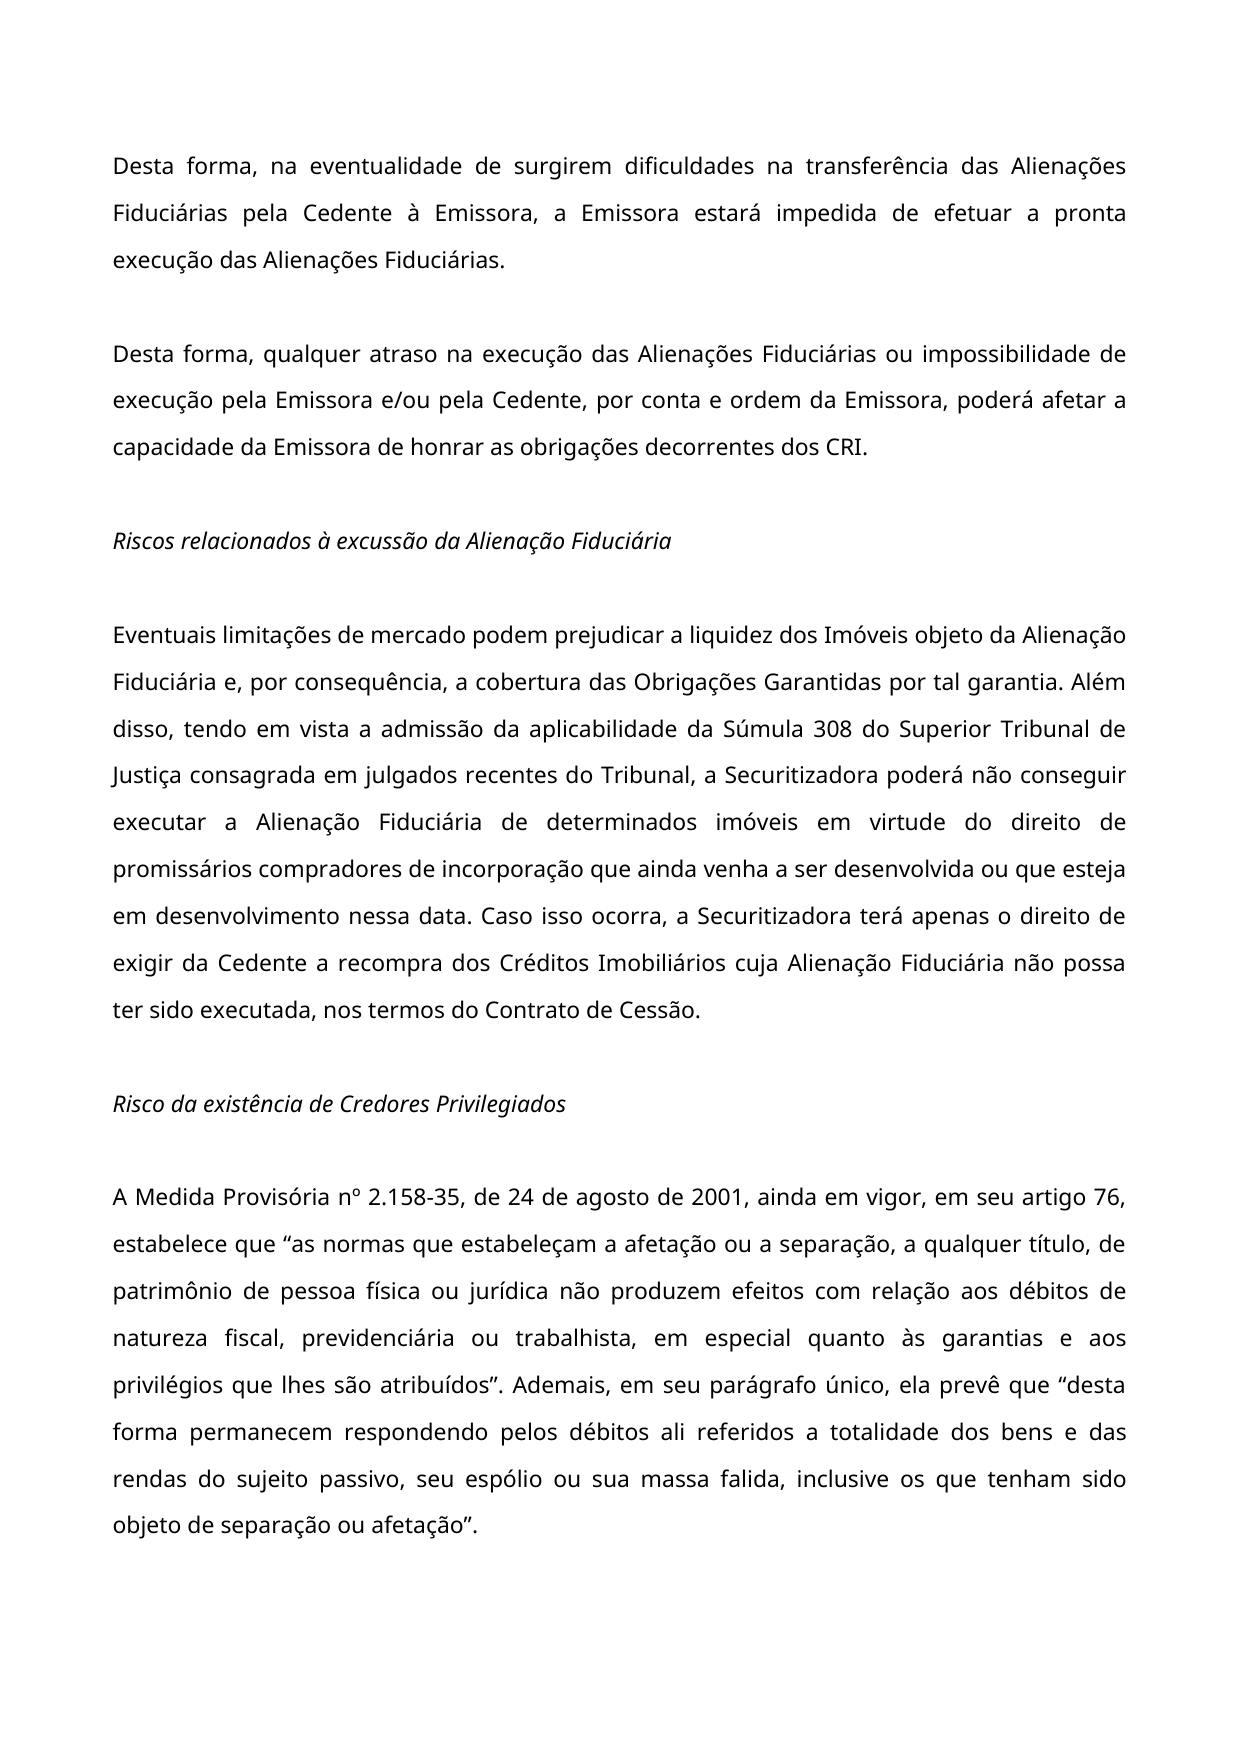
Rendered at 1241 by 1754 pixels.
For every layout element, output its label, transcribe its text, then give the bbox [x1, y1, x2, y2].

text Risco da existência de Credores Privilegiados [112, 1087, 1128, 1119]
text Desta forma, na eventualidade de surgirem dificuldades na transferência das Alienações Fiduciárias pela Cedente à Emissora, a Emissora estará impedida de efetuar a pronta execução das Alienações Fiduciárias. [112, 150, 1128, 275]
text Eventuais limitações de mercado podem prejudicar a liquidez dos Imóveis objeto da Alienação Fiduciária e, por consequência, a cobertura das Obrigações Garantidas por tal garantia. Além disso, tendo em vista a admissão da aplicabilidade da Súmula 308 do Superior Tribunal de Justiça consagrada em julgados recentes do Tribunal, a Securitizadora poderá não conseguir executar a Alienação Fiduciária de determinados imóveis em virtude do direito de promissários compradores de incorporação que ainda venha a ser desenvolvida ou que esteja em desenvolvimento nessa data. Caso isso ocorra, a Securitizadora terá apenas o direito de exigir da Cedente a recompra dos Créditos Imobiliários cuja Alienação Fiduciária não possa ter sido executada, nos termos do Contrato de Cessão. [112, 619, 1128, 1025]
text Riscos relacionados à excussão da Alienação Fiduciária [112, 525, 1128, 556]
text A Medida Provisória nº 2.158-35, de 24 de agosto de 2001, ainda em vigor, em seu artigo 76, estabelece que “as normas que estabeleçam a afetação ou a separação, a qualquer título, de patrimônio de pessoa física ou jurídica não produzem efeitos com relação aos débitos de natureza fiscal, previdenciária ou trabalhista, em especial quanto às garantias e aos privilégios que lhes são atribuídos”. Ademais, em seu parágrafo único, ela prevê que “desta forma permanecem respondendo pelos débitos ali referidos a totalidade dos bens e das rendas do sujeito passivo, seu espólio ou sua massa falida, inclusive os que tenham sido objeto de separação ou afetação”. [112, 1181, 1128, 1541]
text Desta forma, qualquer atraso na execução das Alienações Fiduciárias ou impossibilidade de execução pela Emissora e/ou pela Cedente, por conta e ordem da Emissora, poderá afetar a capacidade da Emissora de honrar as obrigações decorrentes dos CRI. [112, 337, 1128, 462]
